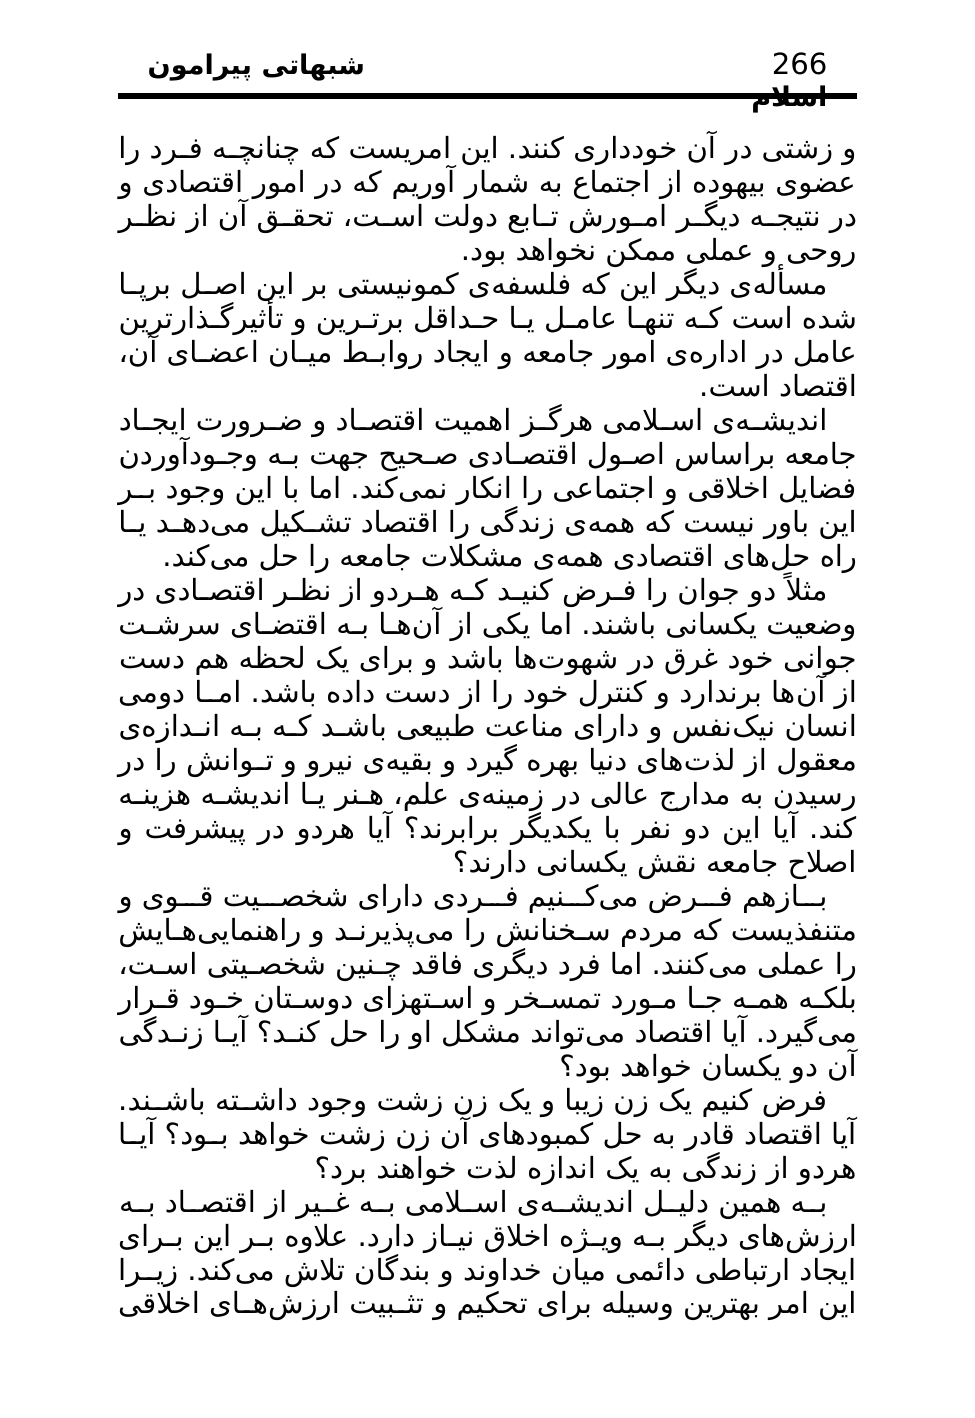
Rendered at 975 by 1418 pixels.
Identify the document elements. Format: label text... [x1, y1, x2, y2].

text مثلاً دو جوان را فرض کنید که هردو از نظر اقتصادی در وضعیت یکسانی باشند. اما یکی از آن‌ها به اقتضای سرشت جوانی خود غرق در شهوت‌ها باشد و برای یک لحظه هم دست از آن‌ها برندارد و کنترل خود را از دست داده باشد. اما دومی انسان نیک‌نفس و دارای مناعت طبیعی باشد که به اندازه‌ی معقول از لذت‌های دنیا بهره گیرد و بقیه‌ی نیرو و توانش را در رسیدن به مدارج عالی در زمینه‌ی علم، هنر یا اندیشه هزینه کند. آیا این دو نفر با یک‎دیگر برابرند؟ آیا هردو در پیشرفت و اصلاح جامعه نقش یکسانی دارند؟ [118, 573, 857, 879]
text مسأله‌ی دیگر این که فلسفه‌ی کمونیستی بر این اصل برپا شده است که تنها عامل یا حداقل برترین و تأثیرگذارترین عامل در اداره‌ی امور جامعه و ایجاد روابط میان اعضای آن، اقتصاد است. [118, 268, 857, 403]
text فرض کنیم یک زن زیبا و یک زن زشت وجود داشته باشند. آیا اقتصاد قادر به حل کمبودهای آن زن زشت خواهد بود؟ آیا هردو از زندگی به یک اندازه لذت خواهند برد؟ [118, 1083, 857, 1185]
text بازهم فرض می‌کنیم فردی دارای شخصیت قوی و متنفذی‎ست که مردم سخنانش را می‌پذیرند و راهنمایی‌هایش را عملی می‌کنند. اما فرد دیگری فاقد چنین شخصیتی است، بلکه همه جا مورد تمسخر و استهزای دوستان خود قرار می‌گیرد. آیا اقتصاد می‌تواند مشکل او را حل کند؟ آیا زندگی آن دو یکسان خواهد بود؟ [118, 879, 857, 1083]
text اندیشه‌ی اسلامی هرگز اهمیت اقتصاد و ضرورت ایجاد جامعه براساس اصول اقتصادی صحیح جهت به وجودآوردن فضایل اخلاقی و اجتماعی را انکار نمی‌کند. اما با این وجود بر این باور نیست که همه‌ی زندگی را اقتصاد تشکیل می‌دهد یا راه حل‌های اقتصادی همه‌ی مشکلات جامعه را حل می‌کند. [118, 403, 857, 573]
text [118, 132, 857, 268]
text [118, 1185, 857, 1321]
